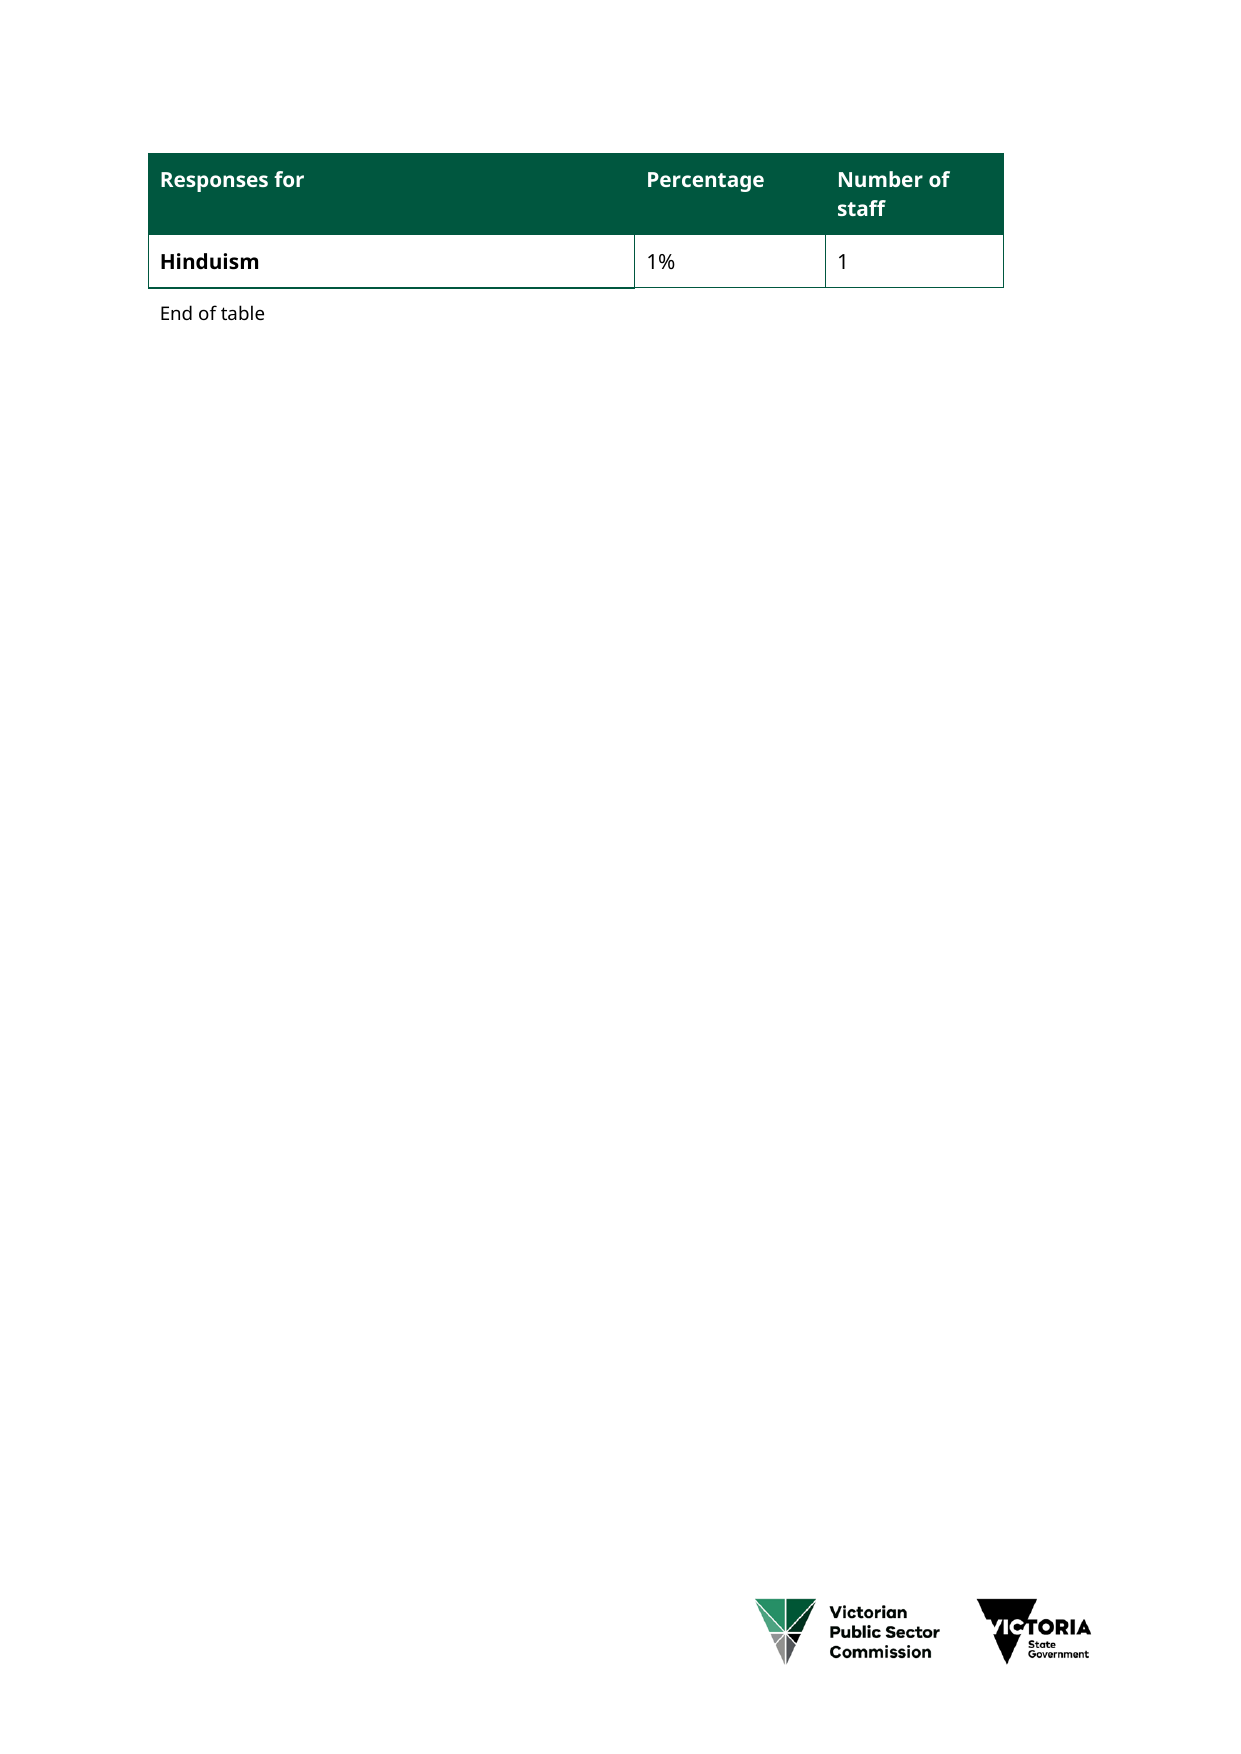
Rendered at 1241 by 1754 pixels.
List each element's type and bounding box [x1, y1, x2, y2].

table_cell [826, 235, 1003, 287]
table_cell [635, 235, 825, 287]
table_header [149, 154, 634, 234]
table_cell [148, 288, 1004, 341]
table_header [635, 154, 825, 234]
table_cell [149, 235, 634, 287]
picture [754, 1598, 1093, 1666]
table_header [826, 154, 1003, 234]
